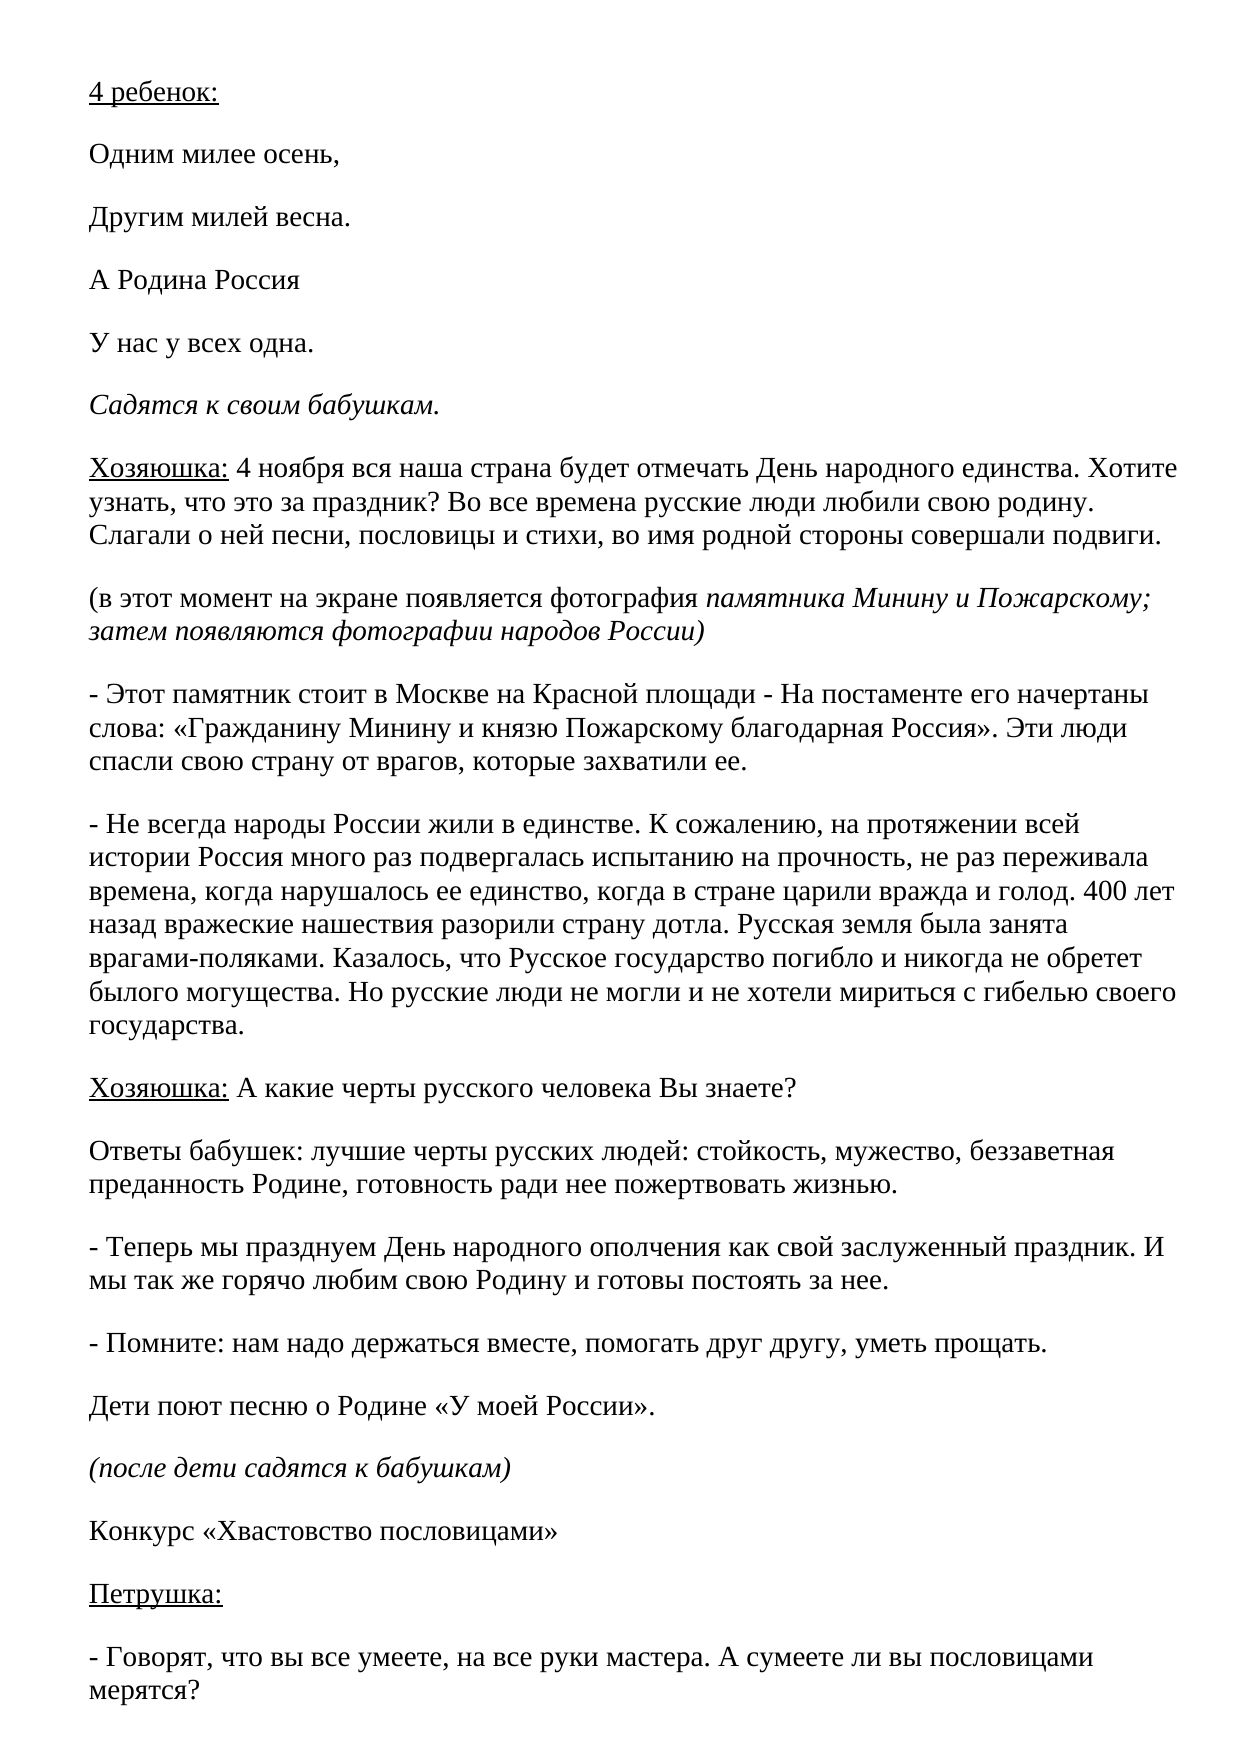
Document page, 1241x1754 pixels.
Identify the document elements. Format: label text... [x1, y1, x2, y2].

text 4 ребенок: [89, 74, 1181, 107]
text - Говорят, что вы все умеете, на все руки мастера. А сумеете ли вы пословицами мерятся? [89, 1639, 1181, 1706]
text А Родина Россия [89, 262, 1181, 296]
text Хозяюшка: 4 ноября вся наша страна будет отмечать День народного единства. Хотите узнать, что это за праздник? Во все времена русские люди любили свою родину. Слагали о ней песни, пословицы и стихи, во имя родной стороны совершали подвиги. [89, 450, 1181, 551]
text Ответы бабушек: лучшие черты русских людей: стойкость, мужество, беззаветная преданность Родине, готовность ради нее пожертвовать жизнью. [89, 1133, 1181, 1200]
text - Помните: нам надо держаться вместе, помогать друг другу, уметь прощать. [89, 1325, 1181, 1359]
text Садятся к своим бабушкам. [89, 387, 1181, 421]
text Конкурс «Хвастовство пословицами» [89, 1513, 1181, 1547]
text Одним милее осень, [89, 137, 1181, 170]
text Дети поют песню о Родине «У моей России». [89, 1388, 1181, 1421]
text - Не всегда народы России жили в единстве. К сожалению, на протяжении всей истории Россия много раз подвергалась испытанию на прочность, не раз переживала времена, когда нарушалось ее единство, когда в стране царили вражда и голод. 400 лет назад вражеские нашествия разорили страну дотла. Русская земля была занята врагами-поляками. Казалось, что Русское государство погибло и никогда не обретет былого могущества. Но русские люди не могли и не хотели мириться с гибелью своего государства. [89, 806, 1181, 1041]
text Другим милей весна. [89, 199, 1181, 233]
text У нас у всех одна. [89, 325, 1181, 358]
text - Теперь мы празднуем День народного ополчения как свой заслуженный праздник. И мы так же горячо любим свою Родину и готовы постоять за нее. [89, 1229, 1181, 1296]
text - Этот памятник стоит в Москве на Красной площади - На постаменте его начертаны слова: «Гражданину Минину и князю Пожарскому благодарная Россия». Эти люди спасли свою страну от врагов, которые захватили ее. [89, 676, 1181, 777]
text Хозяюшка: А какие черты русского человека Вы знаете? [89, 1070, 1181, 1103]
text (в этот момент на экране появляется фотография памятника Минину и Пожарскому; затем появляются фотографии народов России) [89, 580, 1181, 647]
text Петрушка: [89, 1576, 1181, 1609]
text (после дети садятся к бабушкам) [89, 1451, 1181, 1484]
